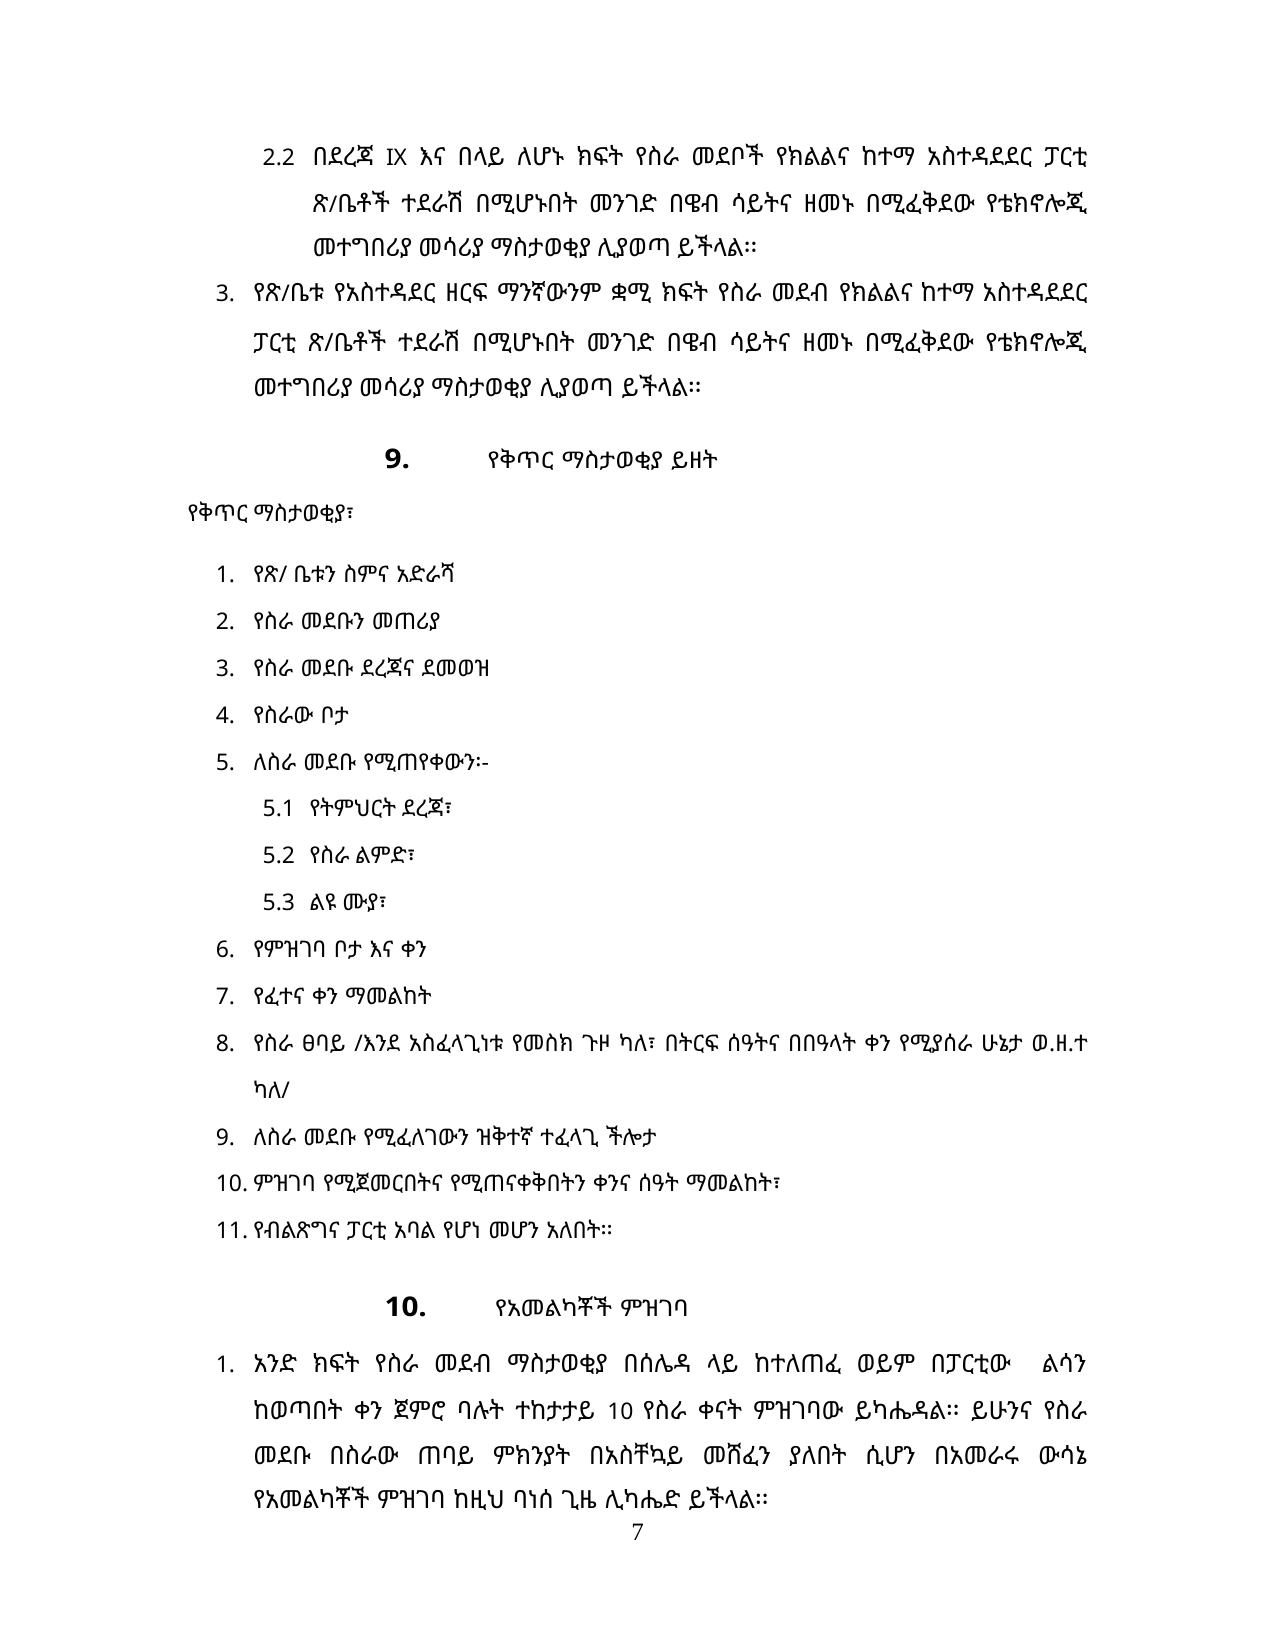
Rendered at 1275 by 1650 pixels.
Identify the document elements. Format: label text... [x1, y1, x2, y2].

list የምዝገባ ቦታ እና ቀን [216, 933, 1087, 964]
list የስራ ፀባይ /እንደ አስፈላጊነቱ የመስክ ጉዞ ካለ፣ በትርፍ ሰዓትና በበዓላት ቀን የሚያሰራ ሁኔታ ወ.ዘ.ተ ካለ/ [216, 1027, 1087, 1105]
list የፈተና ቀን ማመልከት [216, 980, 1087, 1011]
list ልዩ ሙያ፣ [262, 886, 1087, 917]
list የጽ/ ቤቱን ስምና አድራሻ [216, 558, 1087, 589]
list የስራው ቦታ [216, 699, 1087, 730]
list አንድ ክፍት የስራ መደብ ማስታወቂያ በሰሌዳ ላይ ከተለጠፈ ወይም በፓርቲው ልሳን ከወጣበት ቀን ጀምሮ ባሉት ተከታታይ 10 የስራ ቀናት ምዝገባው ይካሔዳል፡፡ ይሁንና የስራ መደቡ በስራው ጠባይ ምክንያት በአስቸኳይ መሸፈን ያለበት ሲሆን በአመራሩ ውሳኔ የአመልካቾች ምዝገባ ከዚህ ባነሰ ጊዜ ሊካሔድ ይችላል፡፡ [216, 1348, 1087, 1514]
list ለስራ መደቡ የሚፈለገውን ዝቅተኛ ተፈላጊ ችሎታ [216, 1121, 1087, 1152]
list የትምህርት ደረጃ፣ [262, 792, 1087, 824]
list በደረጃ IX እና በላይ ለሆኑ ክፍት የስራ መደቦች የክልልና ከተማ አስተዳደደር ፓርቲ ጽ/ቤቶች ተደራሽ በሚሆኑበት መንገድ በዌብ ሳይትና ዘመኑ በሚፈቅደው የቴክኖሎጂ መተግበሪያ መሳሪያ ማስታወቂያ ሊያወጣ ይችላል፡፡ [262, 141, 1087, 262]
list የብልጽግና ፓርቲ አባል የሆነ መሆን አለበት፡፡ [216, 1214, 1087, 1246]
subtitle የአመልካቾች ምዝገባ [384, 1291, 1087, 1323]
list ምዝገባ የሚጀመርበትና የሚጠናቀቅበትን ቀንና ሰዓት ማመልከት፣ [216, 1167, 1087, 1199]
list ለስራ መደቡ የሚጠየቀውን፡- [216, 746, 1087, 777]
subtitle የቅጥር ማስታወቂያ ይዘት [384, 443, 1087, 475]
list የጽ/ቤቱ የአስተዳደር ዘርፍ ማንኛውንም ቋሚ ክፍት የስራ መደብ የክልልና ከተማ አስተዳደደር ፓርቲ ጽ/ቤቶች ተደራሽ በሚሆኑበት መንገድ በዌብ ሳይትና ዘመኑ በሚፈቅደው የቴክኖሎጂ መተግበሪያ መሳሪያ ማስታወቂያ ሊያወጣ ይችላል፡፡ [216, 277, 1087, 403]
list የስራ መደቡ ደረጃና ደመወዝ [216, 652, 1087, 683]
text የቅጥር ማስታወቂያ፣ [187, 500, 1087, 527]
list የስራ ልምድ፣ [262, 839, 1087, 871]
list የስራ መደቡን መጠሪያ [216, 605, 1087, 636]
